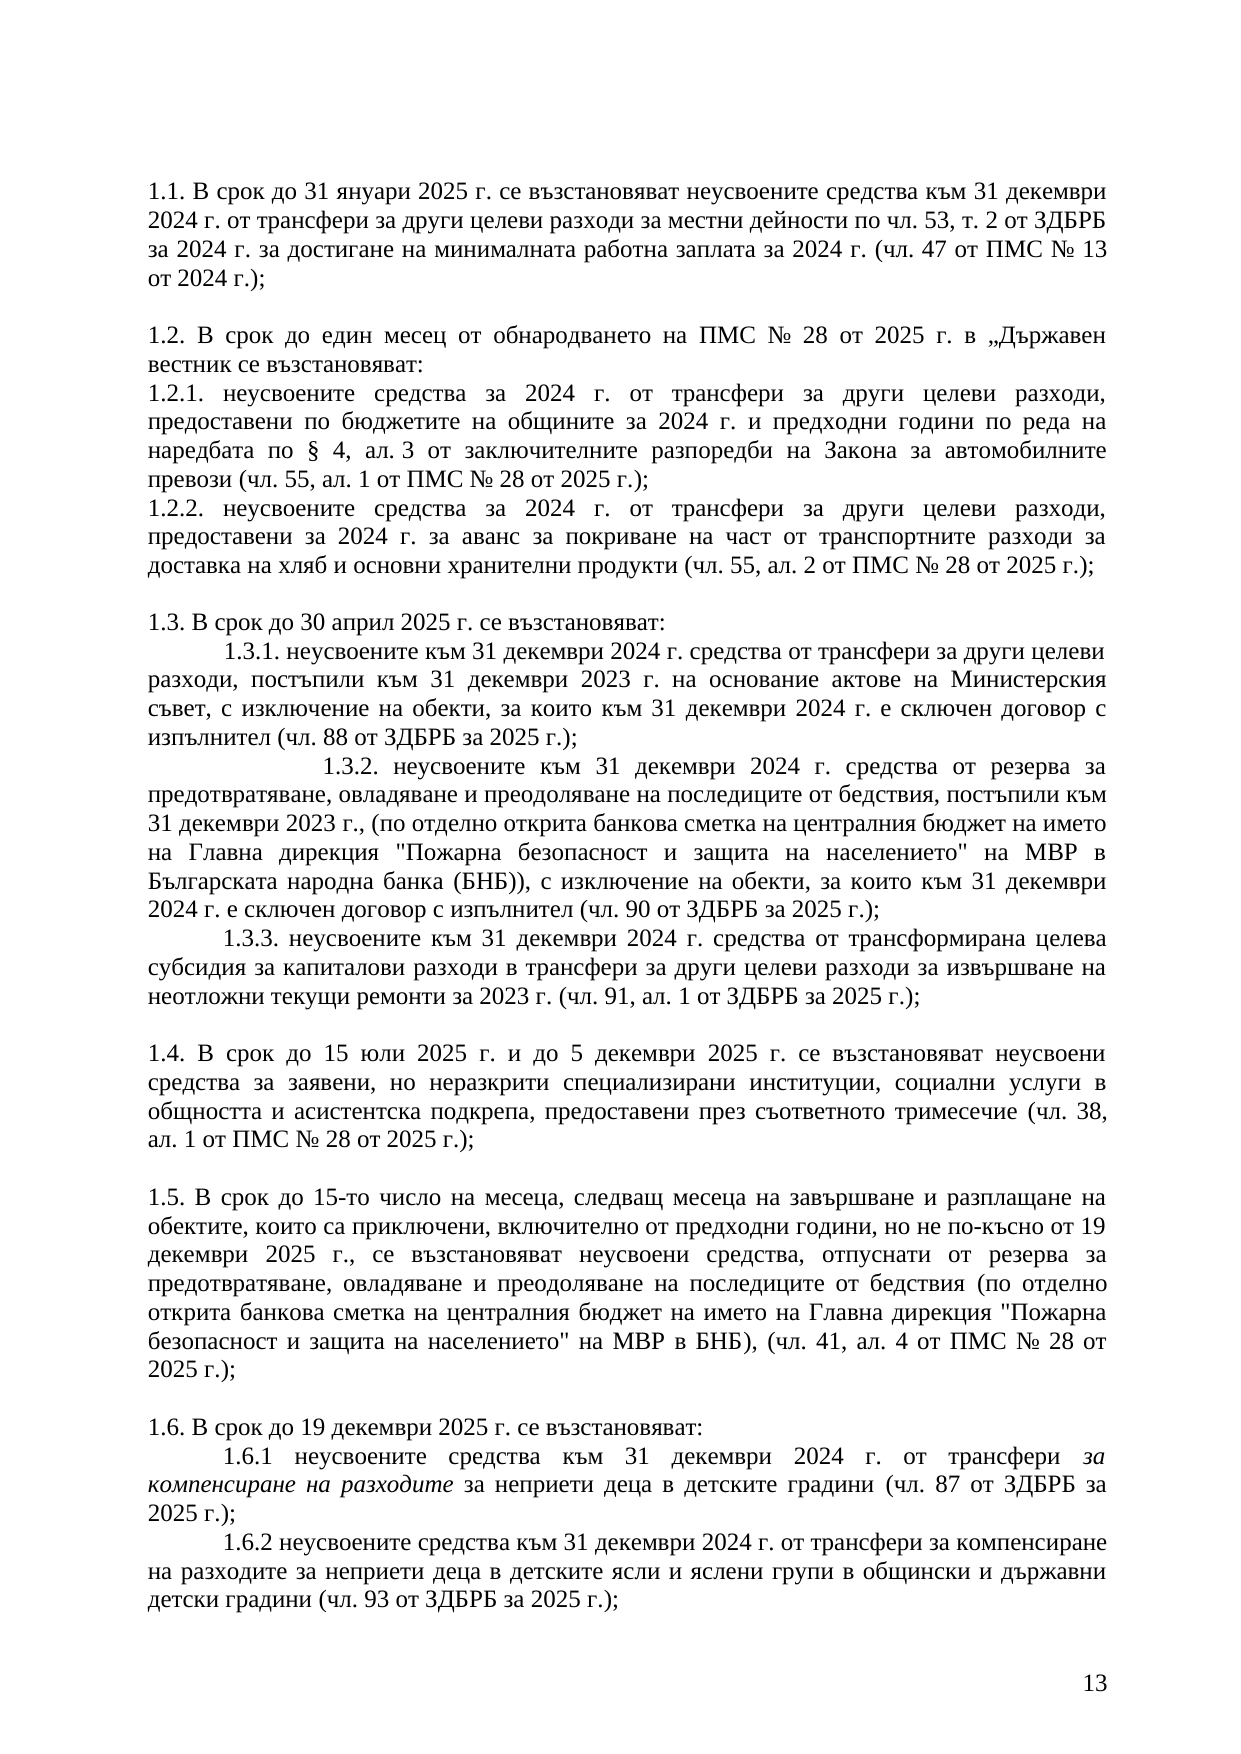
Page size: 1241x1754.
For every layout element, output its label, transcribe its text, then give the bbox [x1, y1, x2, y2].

text 1.3.3. неусвоените към 31 декември 2024 г. средства от трансформирана целева субсидия за капиталови разходи в трансфери за други целеви разходи за извършване на неотложни текущи ремонти за 2023 г. (чл. 91, ал. 1 от ЗДБРБ за 2025 г.); [148, 923, 1107, 1009]
text 1.6.1 неусвоените средства към 31 декември 2024 г. от трансфери за компенсиране на разходите за неприети деца в детските градини (чл. 87 от ЗДБРБ за 2025 г.); [148, 1441, 1107, 1527]
text 1.2. В срок до един месец от обнародването на ПМС № 28 от 2025 г. в „Държавен вестник се възстановяват: [148, 320, 1107, 378]
text 1.6. В срок до 19 декември 2025 г. се възстановяват: [148, 1412, 1107, 1441]
text 1.6.2 неусвоените средства към 31 декември 2024 г. от трансфери за компенсиране на разходите за неприети деца в детските ясли и яслени групи в общински и държавни детски градини (чл. 93 от ЗДБРБ за 2025 г.); [148, 1527, 1107, 1613]
text 1.5. В срок до 15-то число на месеца, следващ месеца на завършване и разплащане на обектите, които са приключени, включително от предходни години, но не по-късно от 19 декември 2025 г., се възстановяват неусвоени средства, отпуснати от резерва за предотвратяване, овладяване и преодоляване на последиците от бедствия (по отделно открита банкова сметка на централния бюджет на името на Главна дирекция "Пожарна безопасност и защита на населението" на МВР в БНБ), (чл. 41, ал. 4 от ПМС № 28 от 2025 г.); [148, 1182, 1107, 1383]
text 1.2.2. неусвоените средства за 2024 г. от трансфери за други целеви разходи, предоставени за 2024 г. за аванс за покриване на част от транспортните разходи за доставка на хляб и основни хранителни продукти (чл. 55, ал. 2 от ПМС № 28 от 2025 г.); [148, 493, 1107, 579]
text 1.4. В срок до 15 юли 2025 г. и до 5 декември 2025 г. се възстановяват неусвоени средства за заявени, но неразкрити специализирани институции, социални услуги в общността и асистентска подкрепа, предоставени през съответното тримесечие (чл. 38, ал. 1 от ПМС № 28 от 2025 г.); [148, 1038, 1107, 1153]
text 1.3.2. неусвоените към 31 декември 2024 г. средства от резерва за предотвратяване, овладяване и преодоляване на последиците от бедствия, постъпили към 31 декември 2023 г., (по отделно открита банкова сметка на централния бюджет на името на Главна дирекция "Пожарна безопасност и защита на населението" на МВР в Българската народна банка (БНБ)), с изключение на обекти, за които към 31 декември 2024 г. е сключен договор с изпълнител (чл. 90 от ЗДБРБ за 2025 г.); [148, 751, 1107, 923]
text 1.1. В срок до 31 януари 2025 г. се възстановяват неусвоените средства към 31 декември 2024 г. от трансфери за други целеви разходи за местни дейности по чл. 53, т. 2 от ЗДБРБ за 2024 г. за достигане на минималната работна заплата за 2024 г. (чл. 47 от ПМС № 13 от 2024 г.); [148, 176, 1107, 291]
text 1.3. В срок до 30 април 2025 г. се възстановяват: [148, 607, 1107, 636]
text 1.2.1. неусвоените средства за 2024 г. от трансфери за други целеви разходи, предоставени по бюджетите на общините за 2024 г. и предходни години по реда на наредбата по § 4, ал. 3 от заключителните разпоредби на Закона за автомобилните превози (чл. 55, ал. 1 от ПМС № 28 от 2025 г.); [148, 378, 1107, 493]
text 1.3.1. неусвоените към 31 декември 2024 г. средства от трансфери за други целеви разходи, постъпили към 31 декември 2023 г. на основание актове на Министерския съвет, с изключение на обекти, за които към 31 декември 2024 г. е сключен договор с изпълнител (чл. 88 от ЗДБРБ за 2025 г.); [148, 636, 1107, 751]
